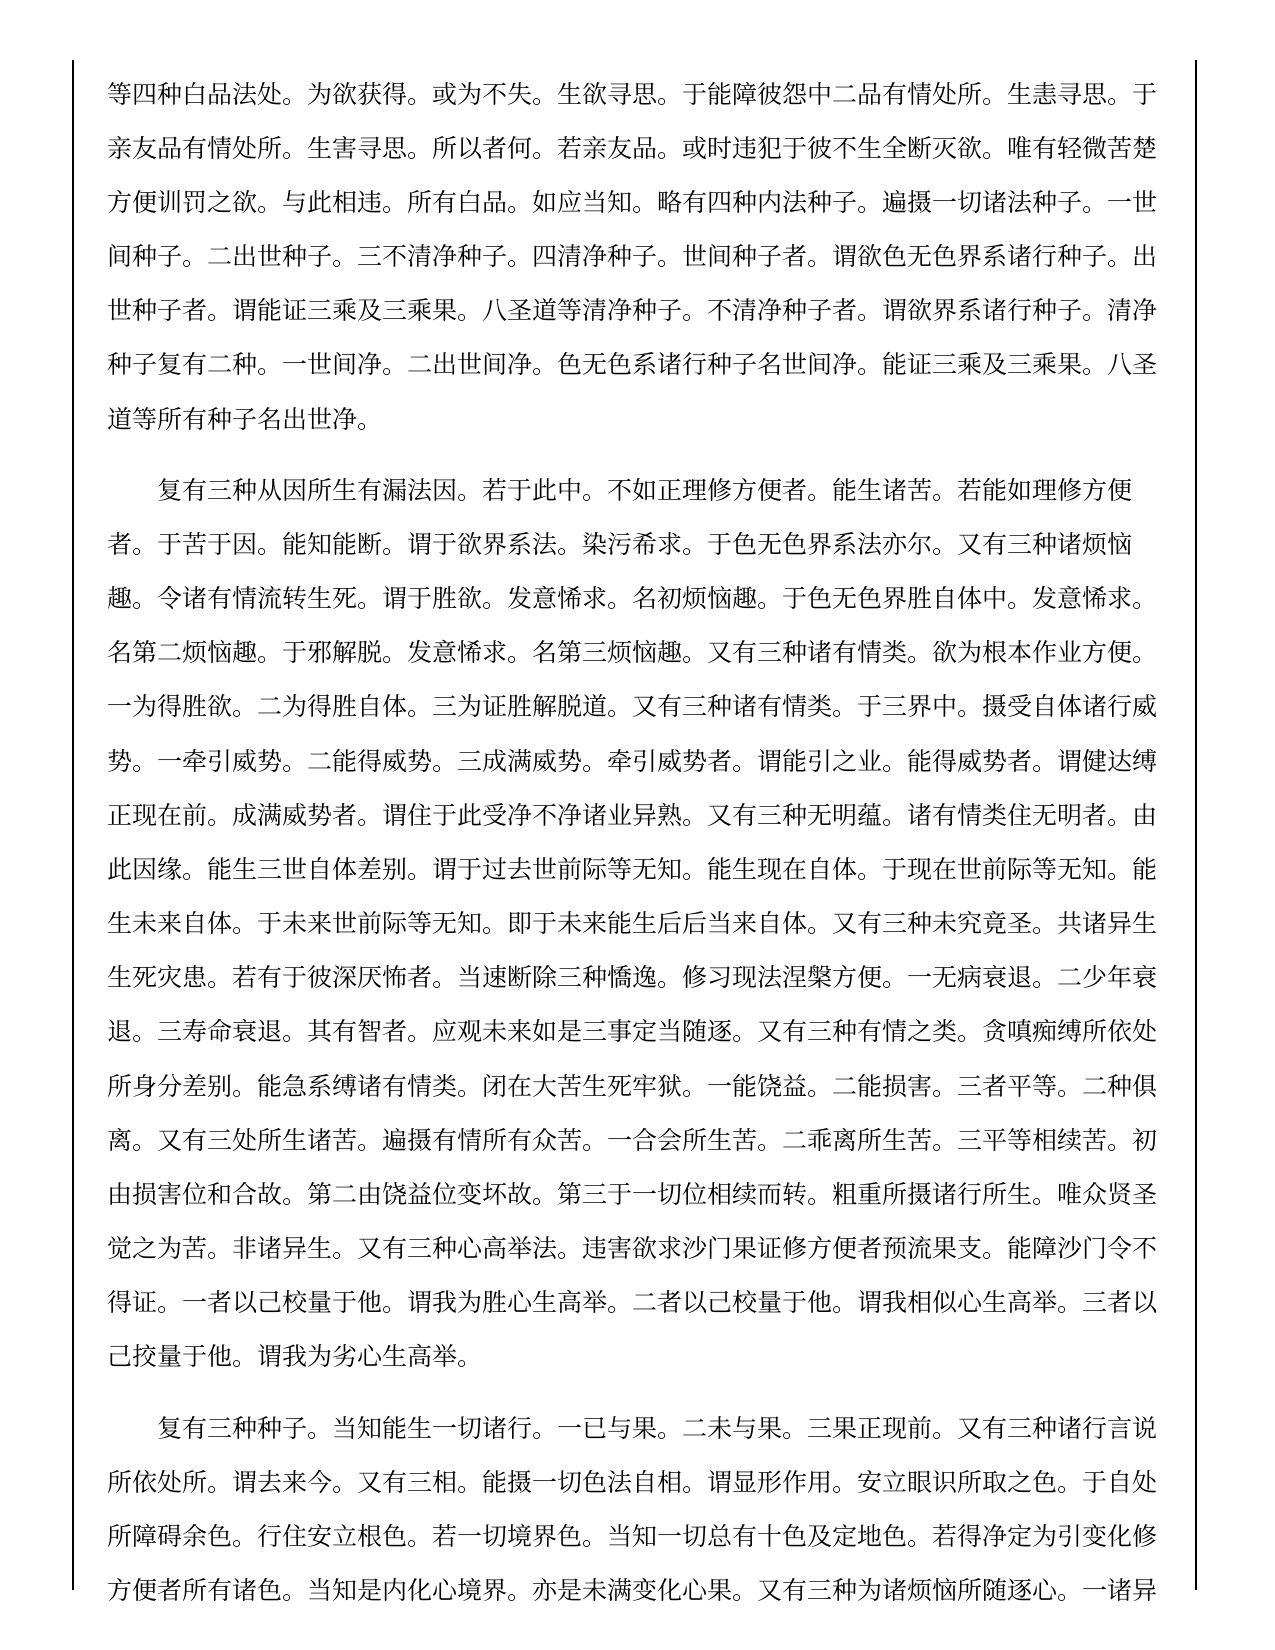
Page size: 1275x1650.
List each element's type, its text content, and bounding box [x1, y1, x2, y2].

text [107, 1408, 1159, 1607]
text 等四种白品法处。为欲获得。或为不失。生欲寻思。于能障彼怨中二品有情处所。生恚寻思。于亲友品有情处所。生害寻思。所以者何。若亲友品。或时违犯于彼不生全断灭欲。唯有轻微苦楚方便训罚之欲。与此相违。所有白品。如应当知。略有四种内法种子。遍摄一切诸法种子。一世间种子。二出世种子。三不清净种子。四清净种子。世间种子者。谓欲色无色界系诸行种子。出世种子者。谓能证三乘及三乘果。八圣道等清净种子。不清净种子者。谓欲界系诸行种子。清净种子复有二种。一世间净。二出世间净。色无色系诸行种子名世间净。能证三乘及三乘果。八圣道等所有种子名出世净。 [107, 74, 1159, 435]
text 复有三种从因所生有漏法因。若于此中。不如正理修方便者。能生诸苦。若能如理修方便 者。于苦于因。能知能断。谓于欲界系法。染污希求。于色无色界系法亦尔。又有三种诸烦恼 趣。令诸有情流转生死。谓于胜欲。发意悕求。名初烦恼趣。于色无色界胜自体中。发意悕求。名第二烦恼趣。于邪解脱。发意悕求。名第三烦恼趣。又有三种诸有情类。欲为根本作业方便。一为得胜欲。二为得胜自体。三为证胜解脱道。又有三种诸有情类。于三界中。摄受自体诸行威势。一牵引威势。二能得威势。三成满威势。牵引威势者。谓能引之业。能得威势者。谓健达缚正现在前。成满威势者。谓住于此受净不净诸业异熟。又有三种无明蕴。诸有情类住无明者。由此因缘。能生三世自体差别。谓于过去世前际等无知。能生现在自体。于现在世前际等无知。能生未来自体。于未来世前际等无知。即于未来能生后后当来自体。又有三种未究竟圣。共诸异生生死灾患。若有于彼深厌怖者。当速断除三种憍逸。修习现法涅槃方便。一无病衰退。二少年衰退。三寿命衰退。其有智者。应观未来如是三事定当随逐。又有三种有情之类。贪嗔痴缚所依处所身分差别。能急系缚诸有情类。闭在大苦生死牢狱。一能饶益。二能损害。三者平等。二种俱离。又有三处所生诸苦。遍摄有情所有众苦。一合会所生苦。二乖离所生苦。三平等相续苦。初由损害位和合故。第二由饶益位变坏故。第三于一切位相续而转。粗重所摄诸行所生。唯众贤圣觉之为苦。非诸异生。又有三种心高举法。违害欲求沙门果证修方便者预流果支。能障沙门令不得证。一者以己校量于他。谓我为胜心生高举。二者以己校量于他。谓我相似心生高举。三者以己挍量于他。谓我为劣心生高举。 [107, 470, 1159, 1373]
